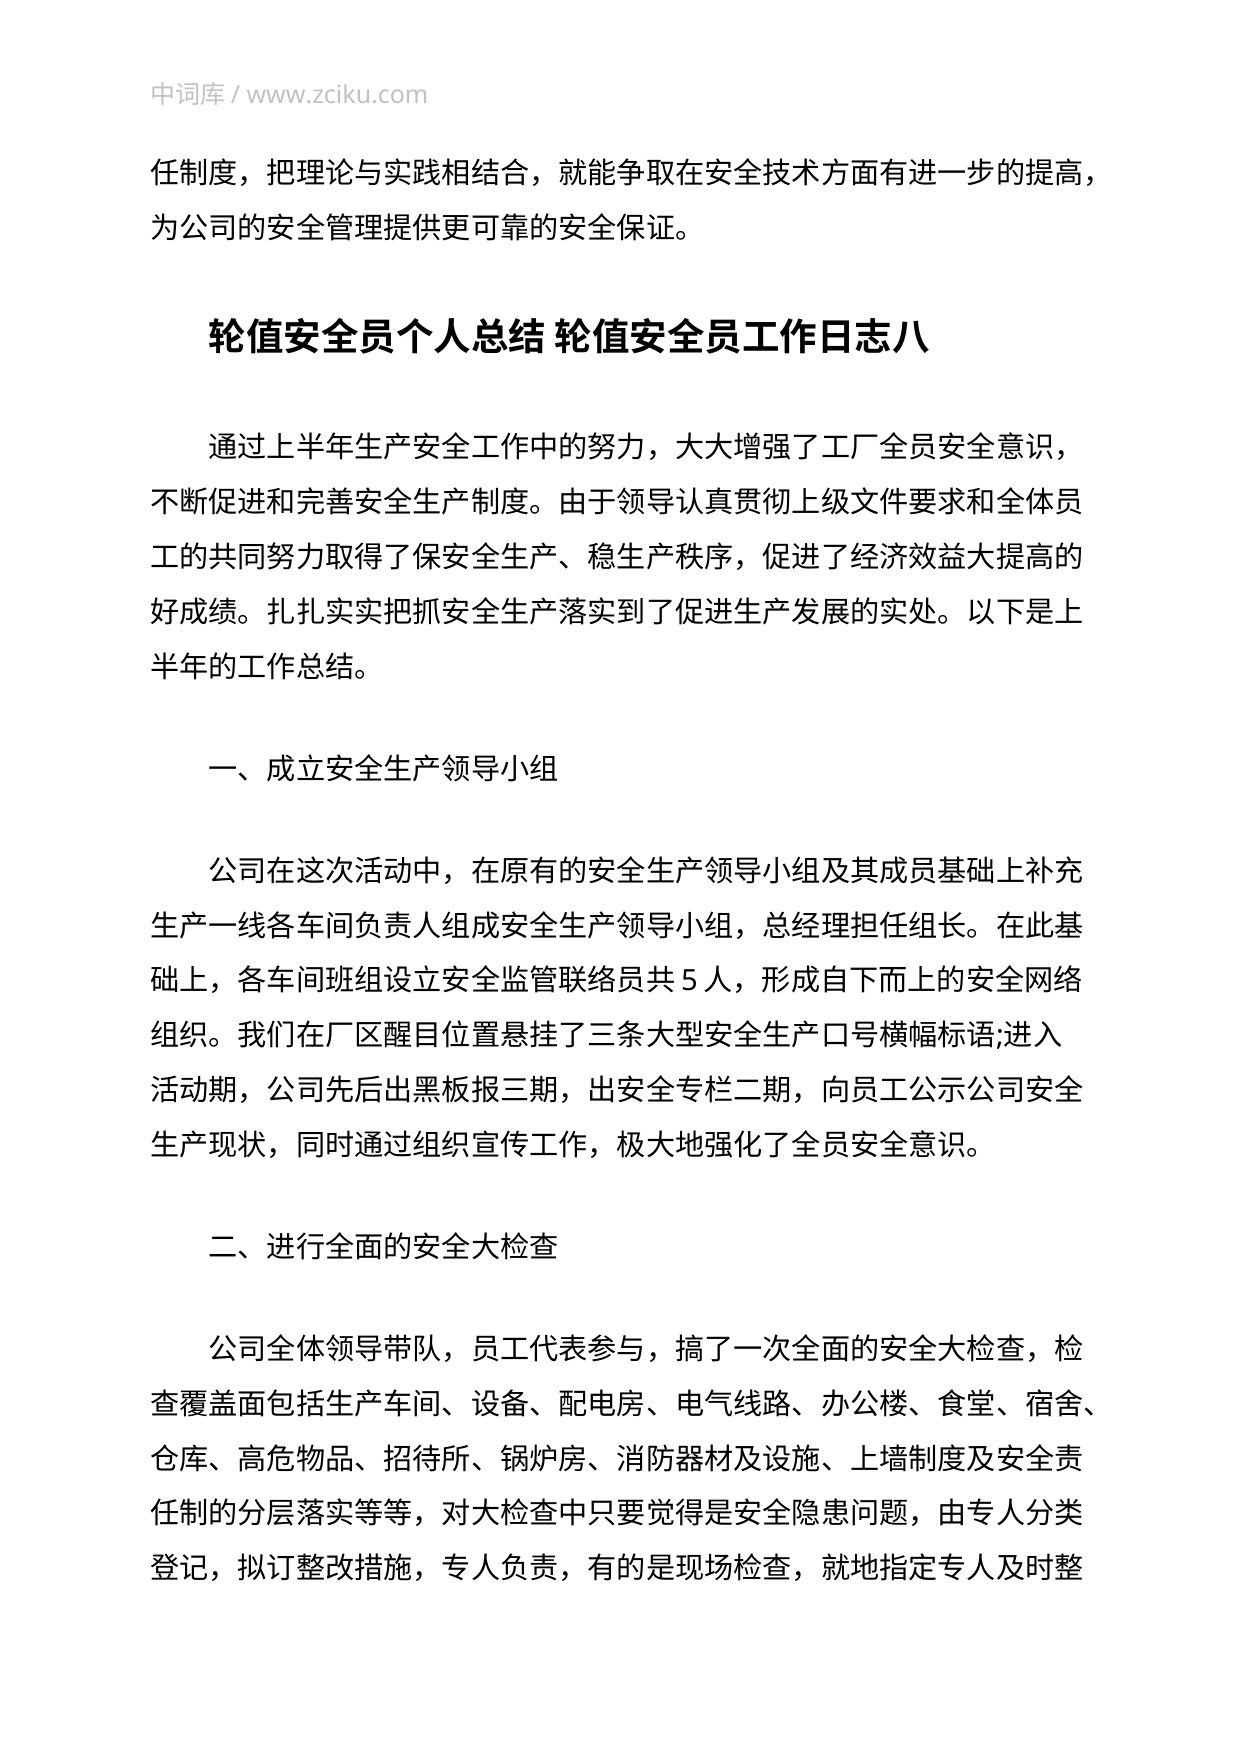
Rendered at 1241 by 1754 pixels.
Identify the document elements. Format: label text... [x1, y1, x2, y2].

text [150, 150, 1090, 247]
text 一、成立安全生产领导小组 [150, 745, 1090, 788]
text 轮值安全员个人总结 轮值安全员工作日志八 [150, 307, 1090, 361]
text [150, 1325, 1090, 1587]
text 通过上半年生产安全工作中的努力，大大增强了工厂全员安全意识，不断促进和完善安全生产制度。由于领导认真贯彻上级文件要求和全体员工的共同努力取得了保安全生产、稳生产秩序，促进了经济效益大提高的好成绩。扎扎实实把抓安全生产落实到了促进生产发展的实处。以下是上半年的工作总结。 [150, 424, 1090, 686]
text 二、进行全面的安全大检查 [150, 1224, 1090, 1266]
text 公司在这次活动中，在原有的安全生产领导小组及其成员基础上补充生产一线各车间负责人组成安全生产领导小组，总经理担任组长。在此基础上，各车间班组设立安全监管联络员共5人，形成自下而上的安全网络组织。我们在厂区醒目位置悬挂了三条大型安全生产口号横幅标语;进入活动期，公司先后出黑板报三期，出安全专栏二期，向员工公示公司安全生产现状，同时通过组织宣传工作，极大地强化了全员安全意识。 [150, 847, 1090, 1164]
